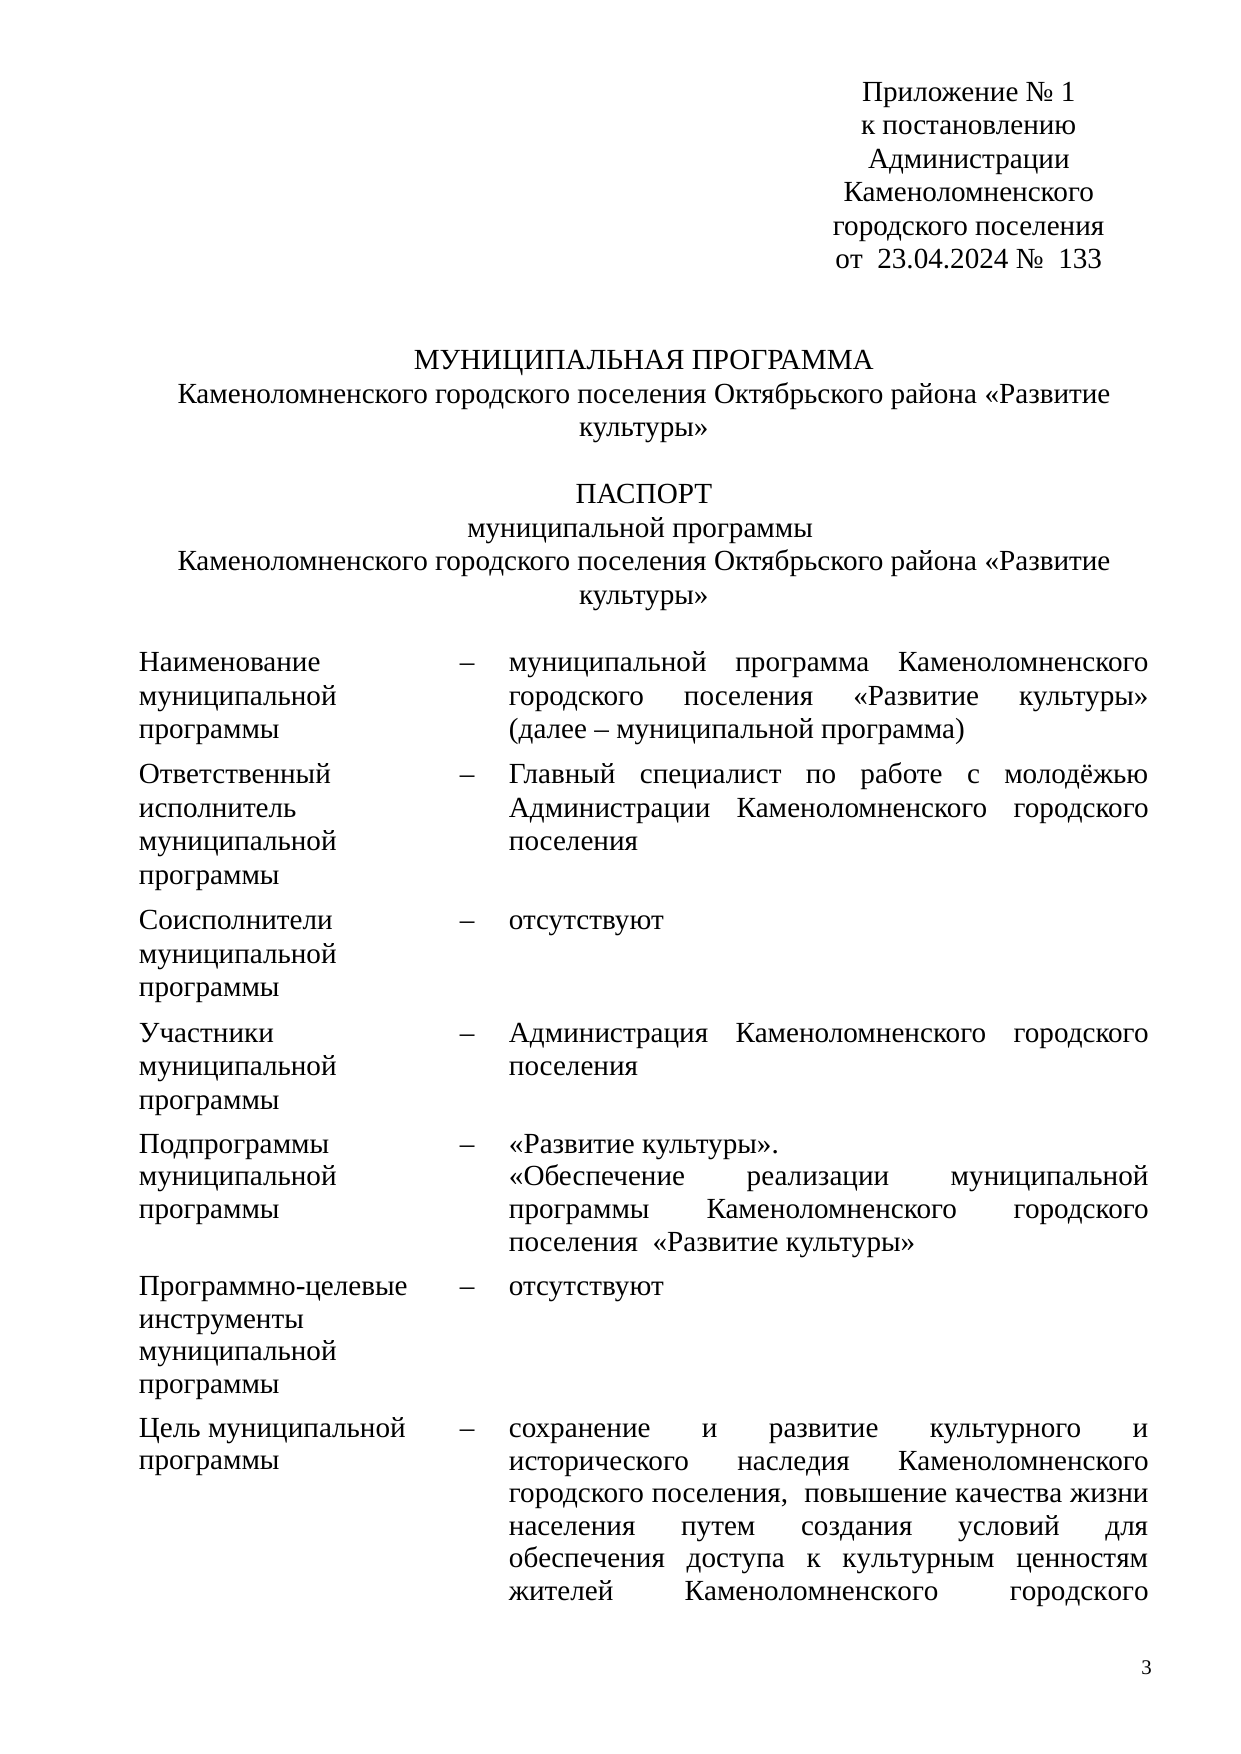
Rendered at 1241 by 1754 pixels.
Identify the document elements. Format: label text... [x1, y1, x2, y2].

table_header Наименование муниципальной программы [136, 644, 428, 756]
table_cell – [428, 1411, 506, 1618]
table_cell Администрация Каменоломненского городского поселения [506, 1015, 1152, 1127]
table_cell – [428, 903, 506, 1015]
table_cell Участники муниципальной программы [136, 1015, 428, 1127]
table_cell Соисполнители муниципальной программы [136, 903, 428, 1015]
text Администрации Каменоломненского городского поселения [786, 141, 1152, 242]
text к постановлению [786, 107, 1152, 141]
table_header муниципальной программа Каменоломненского городского поселения «Развитие культуры» (далее – муниципальной программа) [506, 644, 1152, 756]
table_cell Ответственный исполнитель муниципальной программы [136, 756, 428, 902]
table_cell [136, 1411, 428, 1618]
text муниципальной программы Каменоломненского городского поселения Октябрьского района «Развитие культуры» [136, 510, 1152, 611]
text Каменоломненского городского поселения Октябрьского района «Развитие культуры» [136, 376, 1152, 443]
text от 23.04.2024 № 133 [786, 242, 1152, 275]
table_cell – [428, 1269, 506, 1411]
table_cell Подпрограммы муниципальной программы [136, 1127, 428, 1269]
text ПАСПОРТ [136, 476, 1152, 510]
text Приложение № 1 [786, 74, 1152, 107]
table_cell – [428, 1015, 506, 1127]
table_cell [506, 1411, 1152, 1618]
text МУНИЦИПАЛЬНАЯ ПРОГРАММА [136, 342, 1152, 376]
table_cell «Развитие культуры». «Обеспечение реализации муниципальной программы Каменоломненского городского поселения «Развитие культуры» [506, 1127, 1152, 1269]
table_cell отсутствуют [506, 1269, 1152, 1411]
table_header – [428, 644, 506, 756]
table_cell Программно-целевые инструменты муниципальной программы [136, 1269, 428, 1411]
table_cell Главный специалист по работе с молодёжью Администрации Каменоломненского городского поселения [506, 756, 1152, 902]
table_cell отсутствуют [506, 903, 1152, 1015]
table_cell – [428, 1127, 506, 1269]
table_cell – [428, 756, 506, 902]
